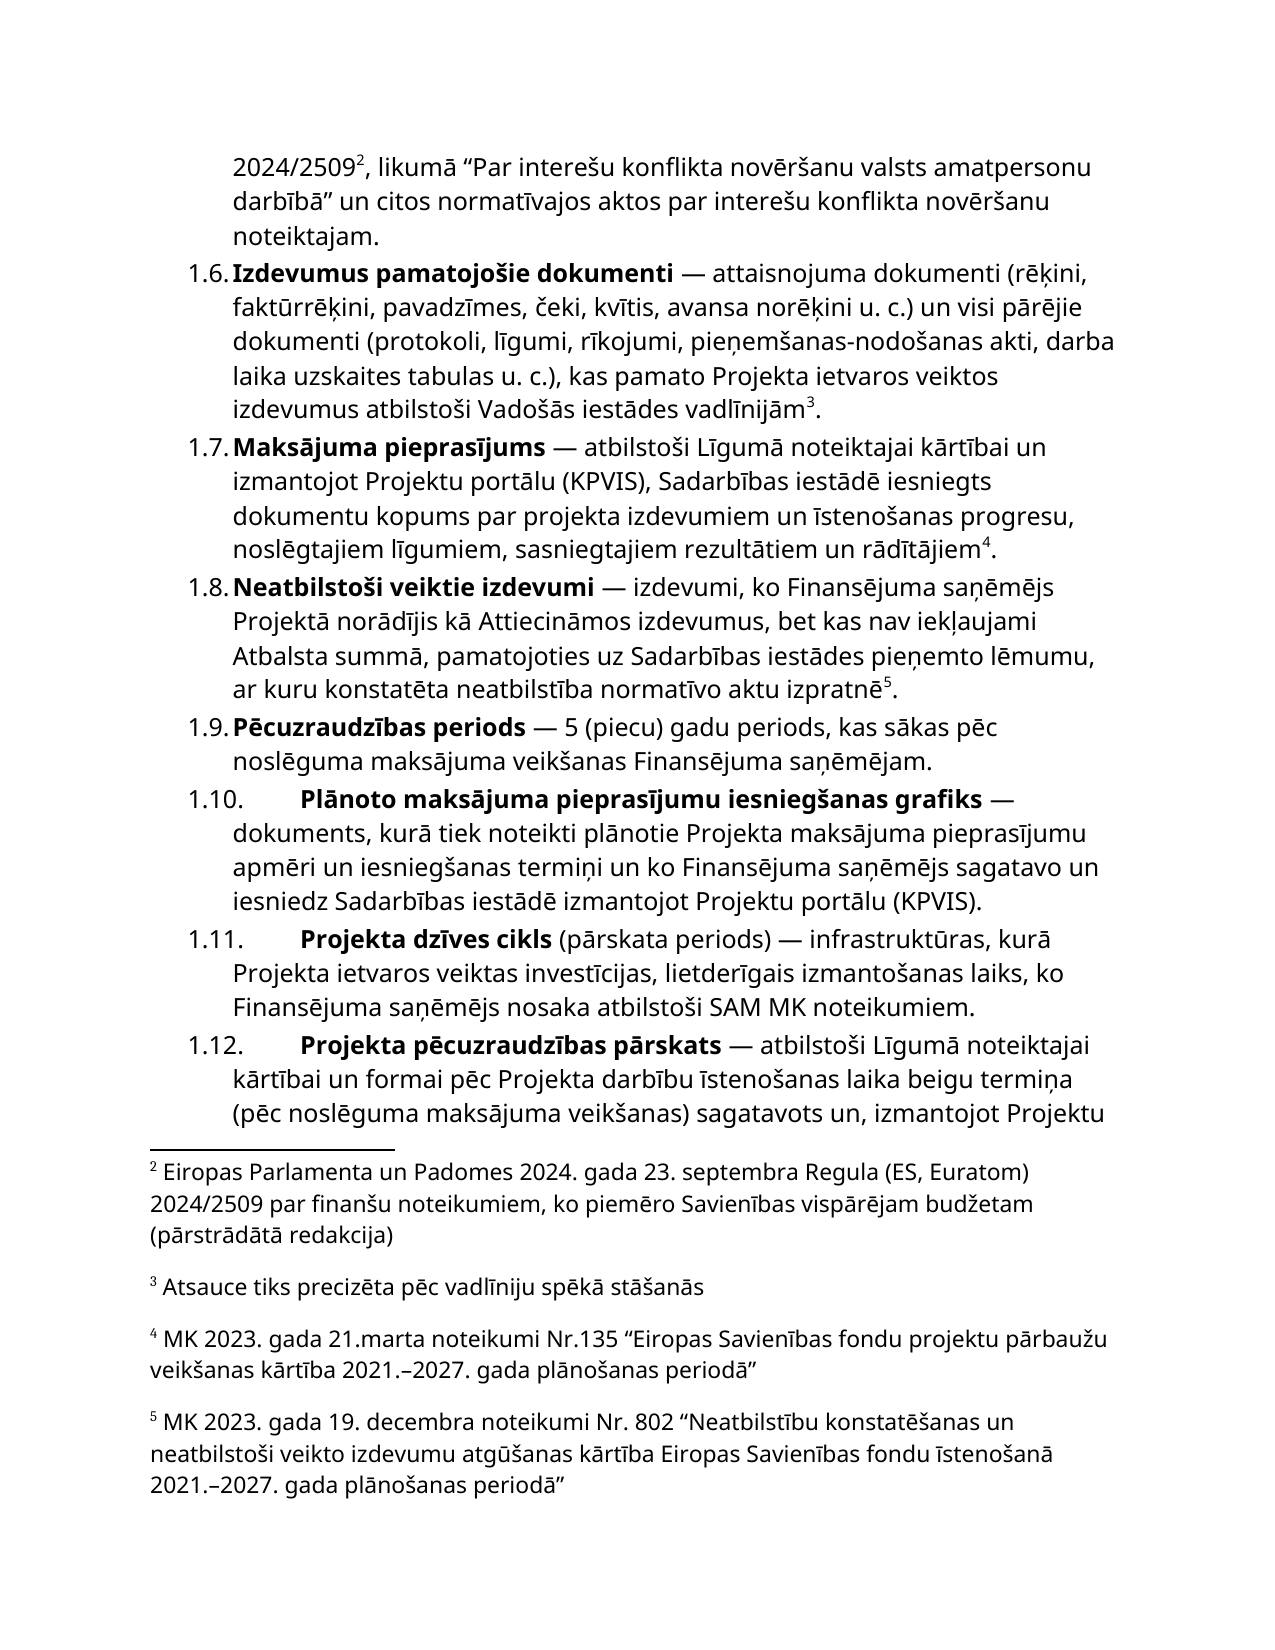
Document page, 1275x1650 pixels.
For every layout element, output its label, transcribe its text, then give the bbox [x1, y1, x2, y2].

list Pēcuzraudzības periods — 5 (piecu) gadu periods, kas sākas pēc noslēguma maksājuma veikšanas Finansējuma saņēmējam. [187, 710, 1125, 778]
list Projekta dzīves cikls (pārskata periods) — infrastruktūras, kurā Projekta ietvaros veiktas investīcijas, lietderīgais izmantošanas laiks, ko Finansējuma saņēmējs nosaka atbilstoši SAM MK noteikumiem. [187, 922, 1125, 1024]
list Projekta pēcuzraudzības pārskats — atbilstoši Līgumā noteiktajai kārtībai un formai pēc Projekta darbību īstenošanas laika beigu termiņa (pēc noslēguma maksājuma veikšanas) sagatavots un, izmantojot Projektu portālu (KPVIS), Sadarbības iestādē iesniegts pārskats par Projekta un tā rezultātu atbilstību Līguma noteikumiem. [187, 1028, 1125, 1130]
list Neatbilstoši veiktie izdevumi — izdevumi, ko Finansējuma saņēmējs Projektā norādījis kā Attiecināmos izdevumus, bet kas nav iekļaujami Atbalsta summā, pamatojoties uz Sadarbības iestādes pieņemto lēmumu, ar kuru konstatēta neatbilstība normatīvo aktu izpratnē. [187, 570, 1125, 706]
list Maksājuma pieprasījums — atbilstoši Līgumā noteiktajai kārtībai un izmantojot Projektu portālu (KPVIS), Sadarbības iestādē iesniegts dokumentu kopums par projekta izdevumiem un īstenošanas progresu, noslēgtajiem līgumiem, sasniegtajiem rezultātiem un rādītājiem. [187, 430, 1125, 566]
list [187, 150, 1125, 252]
list Izdevumus pamatojošie dokumenti — attaisnojuma dokumenti (rēķini, faktūrrēķini, pavadzīmes, čeki, kvītis, avansa norēķini u. c.) un visi pārējie dokumenti (protokoli, līgumi, rīkojumi, pieņemšanas-nodošanas akti, darba laika uzskaites tabulas u. c.), kas pamato Projekta ietvaros veiktos izdevumus atbilstoši Vadošās iestādes vadlīnijām. [187, 256, 1125, 426]
list Plānoto maksājuma pieprasījumu iesniegšanas grafiks — dokuments, kurā tiek noteikti plānotie Projekta maksājuma pieprasījumu apmēri un iesniegšanas termiņi un ko Finansējuma saņēmējs sagatavo un iesniedz Sadarbības iestādē izmantojot Projektu portālu (KPVIS). [187, 782, 1125, 918]
